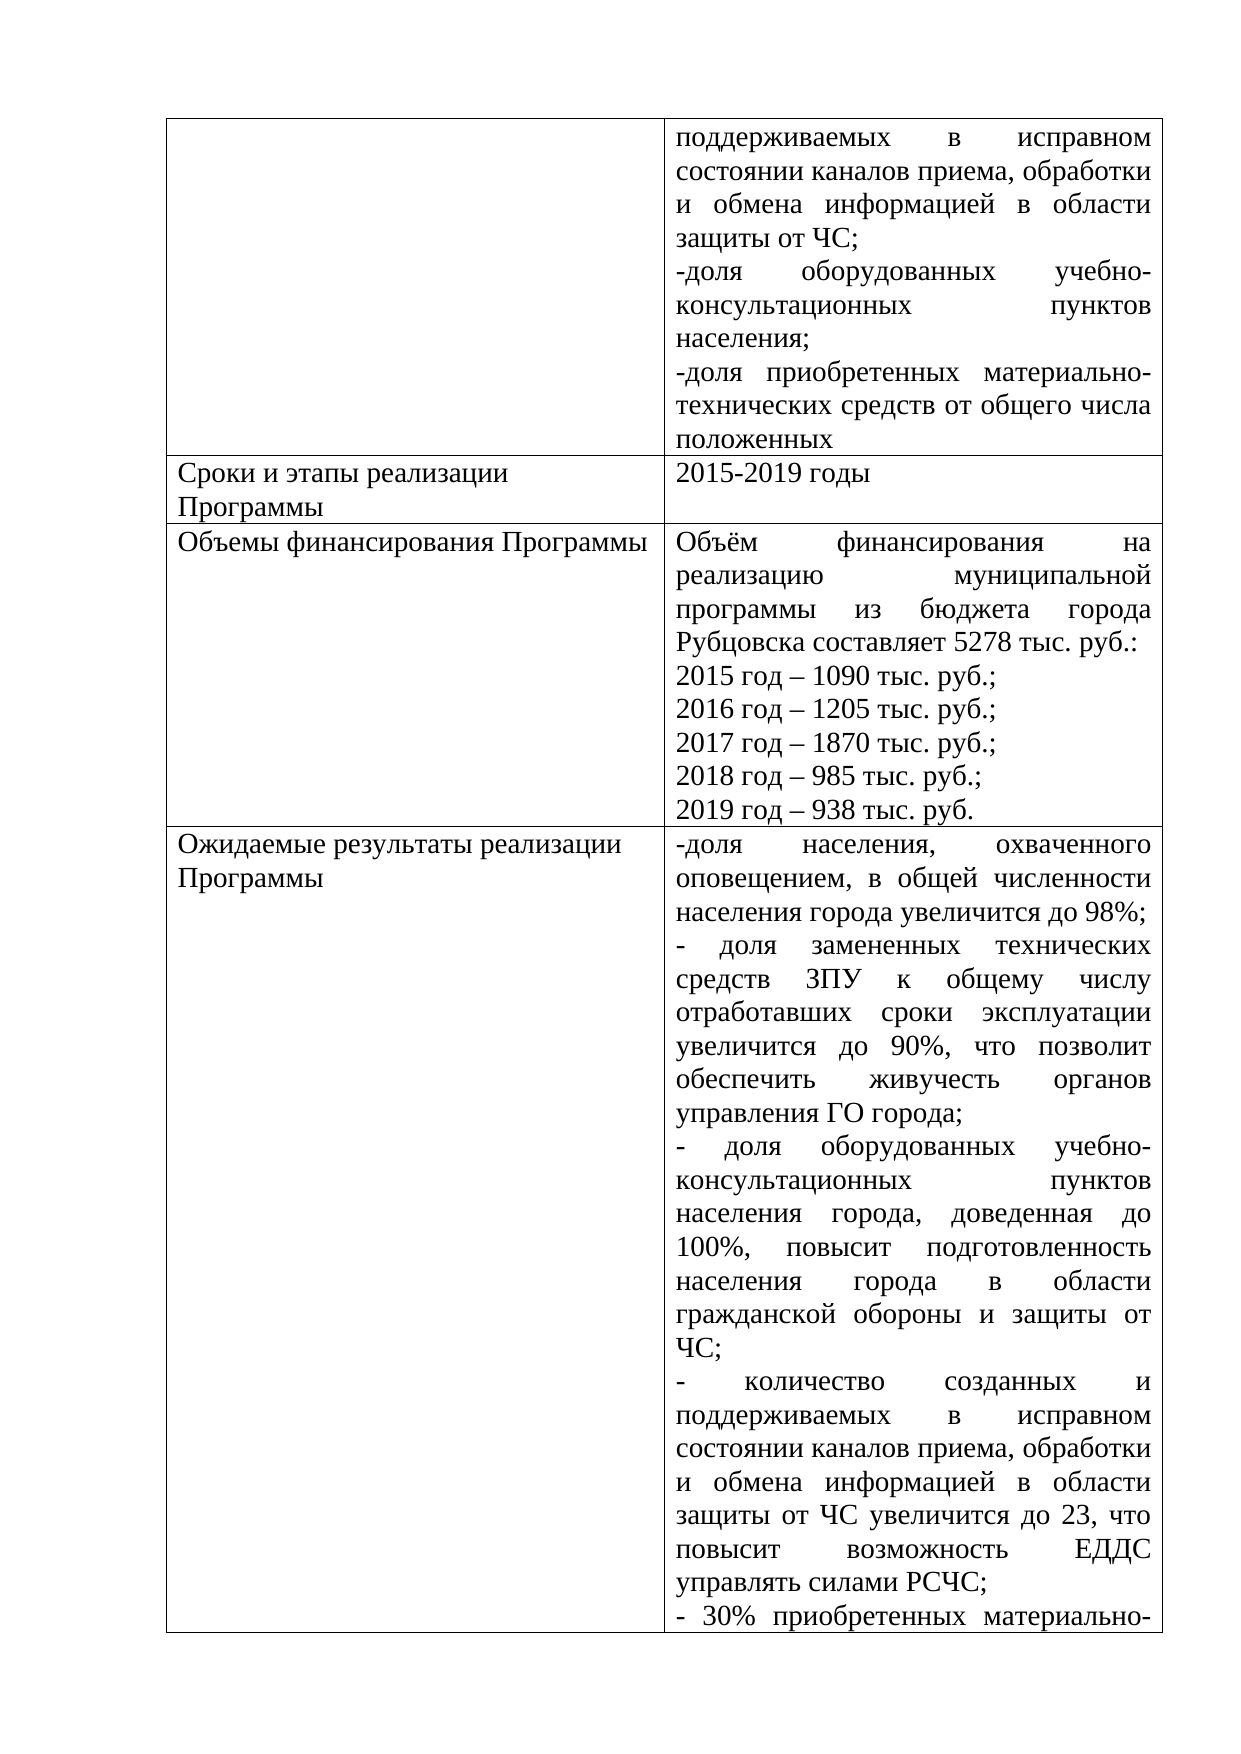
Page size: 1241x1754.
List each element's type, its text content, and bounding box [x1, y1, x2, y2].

table_cell 2015-2019 годы [665, 456, 1162, 523]
table_cell Объём финансирования на реализацию муниципальной программы из бюджета города Рубцовска составляет 5278 тыс. руб.: 2015 год – 1090 тыс. руб.; 2016 год – 1205 тыс. руб.; 2017 год – 1870 тыс. руб.; 2018 год – 985 тыс. руб.; 2019 год – 938 тыс. руб. [665, 524, 1162, 826]
table_cell Объемы финансирования Программы [167, 524, 664, 826]
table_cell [167, 827, 664, 1632]
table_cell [167, 119, 664, 454]
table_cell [665, 827, 1162, 1632]
table_cell Сроки и этапы реализации Программы [167, 456, 664, 523]
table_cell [665, 119, 1162, 454]
